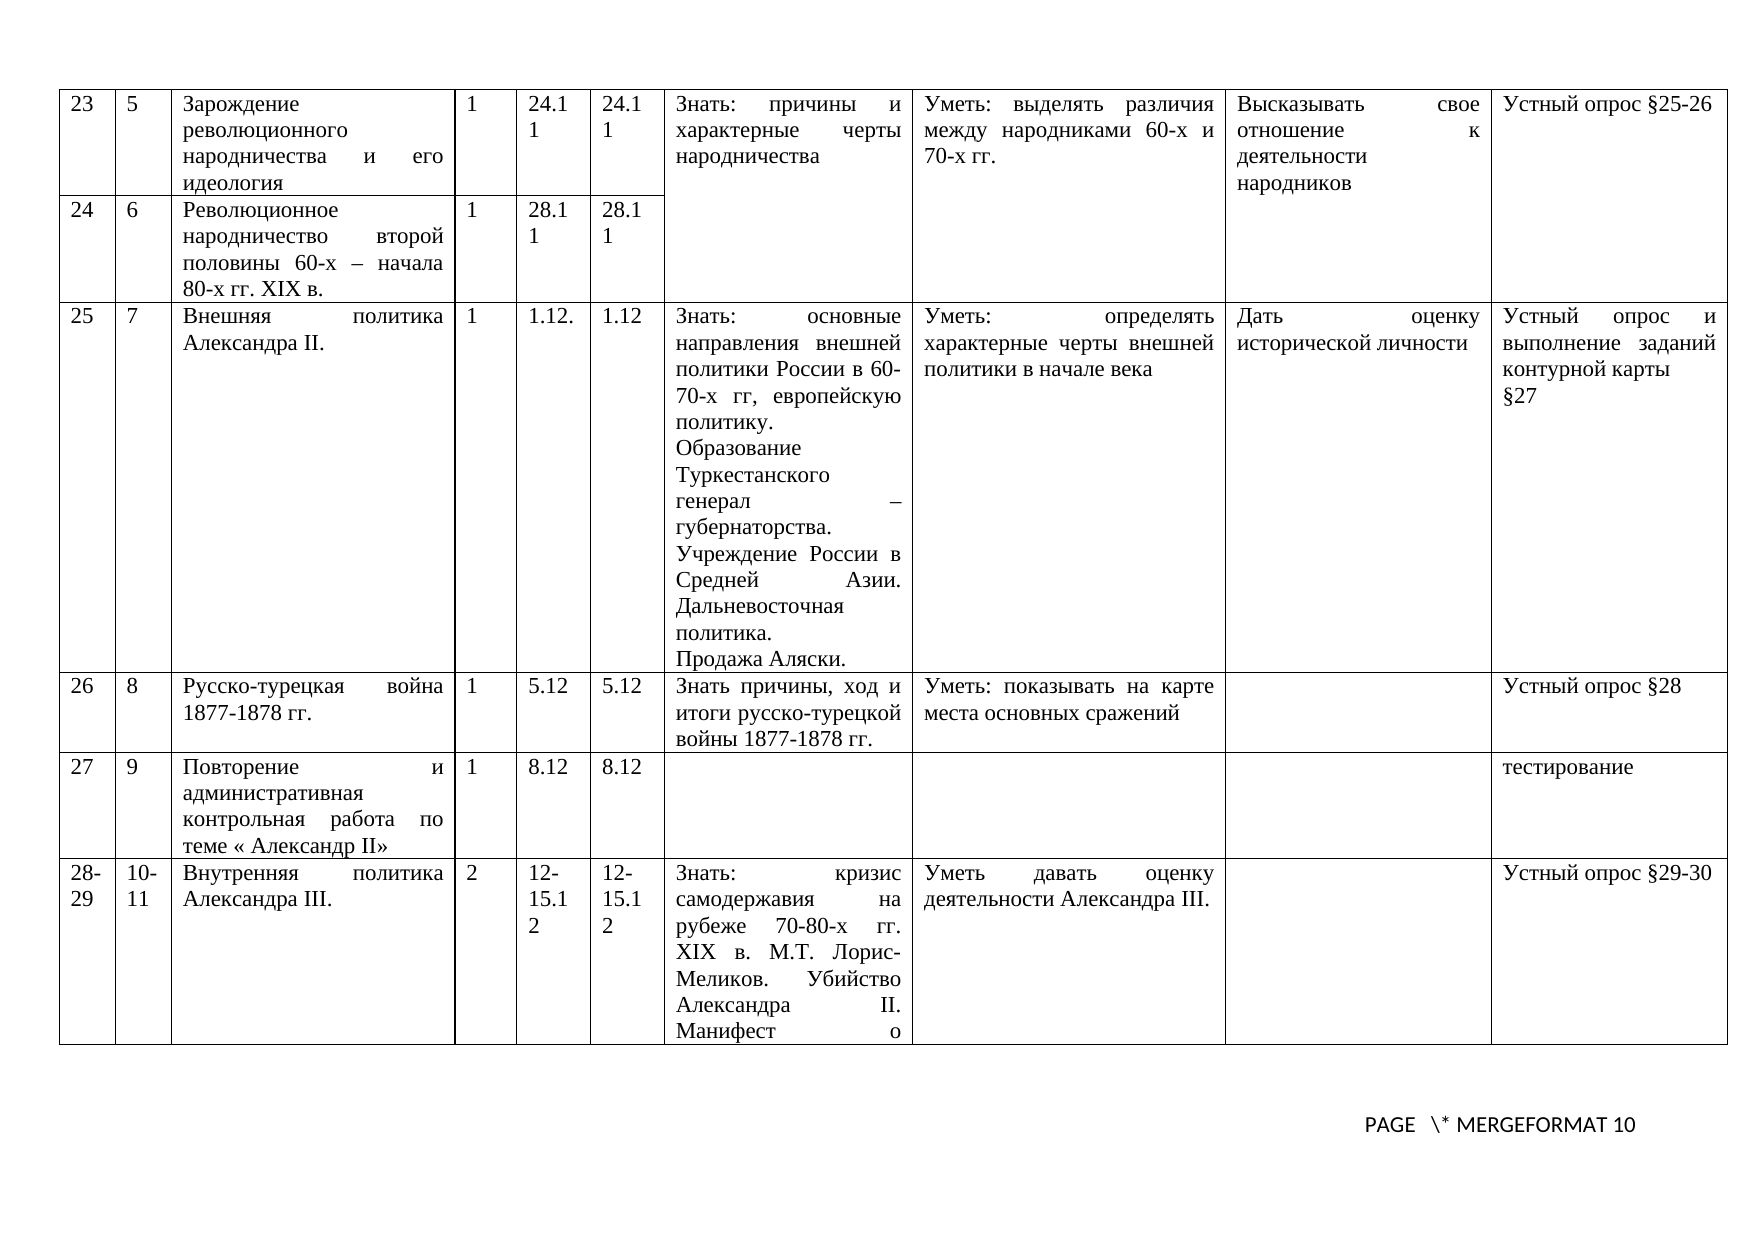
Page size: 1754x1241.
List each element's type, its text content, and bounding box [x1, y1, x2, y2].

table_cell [172, 859, 454, 1044]
table_cell 24 [60, 196, 115, 302]
table_cell Уметь: выделять различия между народниками 60-х и 70-х гг. [913, 90, 1225, 302]
table_cell Знать причины, ход и итоги русско-турецкой войны 1877-1878 гг. [665, 673, 912, 752]
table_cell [665, 859, 912, 1044]
table_cell Знать: основные направления внешней политики России в 60-70-х гг, европейскую политику. Образование Туркестанского генерал – губернаторства. Учреждение России в Средней Азии. Дальневосточная политика. Продажа Аляски. [665, 303, 912, 672]
table_cell 1.12. [517, 303, 590, 672]
table_cell Революционное народничество второй половины 60-х – начала 80-х гг. XIX в. [172, 196, 454, 302]
table_cell 7 [116, 303, 171, 672]
table_cell [1226, 859, 1491, 1044]
table_cell 24.11 [517, 90, 590, 195]
table_cell 1 [456, 90, 516, 195]
table_cell 2 [456, 859, 516, 1044]
table_cell 26 [60, 673, 115, 752]
table_cell 8.12 [591, 753, 664, 858]
table_cell 1 [456, 673, 516, 752]
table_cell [913, 859, 1225, 1044]
table_cell 24.11 [591, 90, 664, 195]
table_cell Повторение и административная контрольная работа по теме « Александр II» [172, 753, 454, 858]
table_cell Русско-турецкая война 1877-1878 гг. [172, 673, 454, 752]
table_cell Зарождение революционного народничества и его идеология [172, 90, 454, 195]
table_cell Устный опрос §25-26 [1492, 90, 1727, 302]
table_cell 5 [116, 90, 171, 195]
table_cell [913, 753, 1225, 858]
table_cell 1 [456, 196, 516, 302]
table_cell Дать оценку исторической личности [1226, 303, 1491, 672]
table_cell тестирование [1492, 753, 1727, 858]
table_cell [665, 753, 912, 858]
table_cell 5.12 [517, 673, 590, 752]
table_cell Уметь: показывать на карте места основных сражений [913, 673, 1225, 752]
table_cell Высказывать свое отношение к деятельности народников [1226, 90, 1491, 302]
table_cell 6 [116, 196, 171, 302]
table_cell 8.12 [517, 753, 590, 858]
table_cell 27 [60, 753, 115, 858]
table_cell 28.11 [591, 196, 664, 302]
table_cell 1 [456, 303, 516, 672]
table_cell Внешняя политика Александра II. [172, 303, 454, 672]
table_cell 12-15.12 [517, 859, 590, 1044]
table_cell 28-29 [60, 859, 115, 1044]
table_cell 23 [60, 90, 115, 195]
table_cell 9 [116, 753, 171, 858]
table_cell 8 [116, 673, 171, 752]
table_cell [1226, 753, 1491, 858]
table_cell Знать: причины и характерные черты народничества [665, 90, 912, 302]
table_cell 25 [60, 303, 115, 672]
table_cell 1.12 [591, 303, 664, 672]
table_cell 1 [456, 753, 516, 858]
table_cell 10-11 [116, 859, 171, 1044]
table_cell Устный опрос §29-30 [1492, 859, 1727, 1044]
table_cell Устный опрос §28 [1492, 673, 1727, 752]
table_cell Уметь: определять характерные черты внешней политики в начале века [913, 303, 1225, 672]
table_cell 28.11 [517, 196, 590, 302]
table_cell [1226, 673, 1491, 752]
table_cell 12-15.12 [591, 859, 664, 1044]
table_cell Устный опрос и выполнение заданий контурной карты §27 [1492, 303, 1727, 672]
table_cell 5.12 [591, 673, 664, 752]
